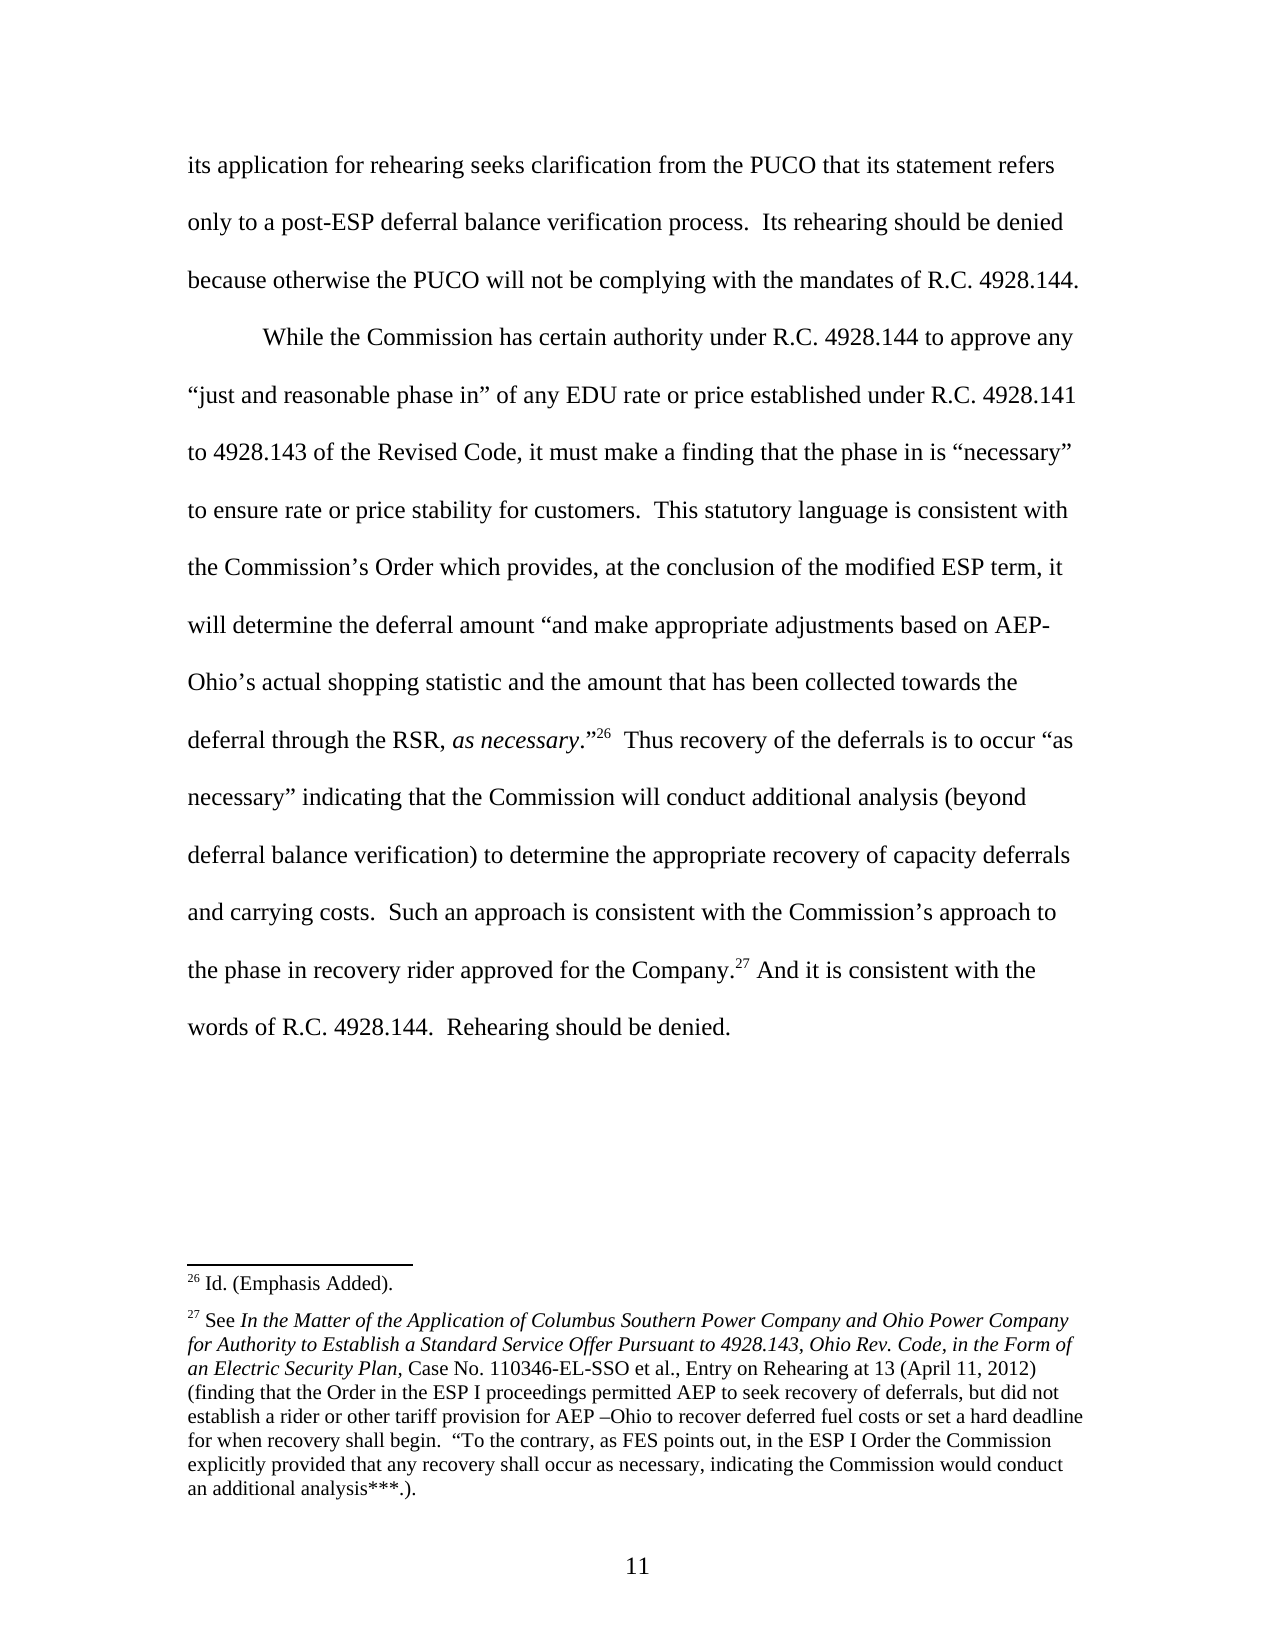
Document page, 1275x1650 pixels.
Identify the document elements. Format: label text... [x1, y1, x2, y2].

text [187, 150, 1087, 294]
text While the Commission has certain authority under R.C. 4928.144 to approve any “just and reasonable phase in” of any EDU rate or price established under R.C. 4928.141 to 4928.143 of the Revised Code, it must make a finding that the phase in is “necessary” to ensure rate or price stability for customers. This statutory language is consistent with the Commission’s Order which provides, at the conclusion of the modified ESP term, it will determine the deferral amount “and make appropriate adjustments based on AEP-Ohio’s actual shopping statistic and the amount that has been collected towards the deferral through the RSR, as necessary.” Thus recovery of the deferrals is to occur “as necessary” indicating that the Commission will conduct additional analysis (beyond deferral balance verification) to determine the appropriate recovery of capacity deferrals and carrying costs. Such an approach is consistent with the Commission’s approach to the phase in recovery rider approved for the Company. And it is consistent with the words of R.C. 4928.144. Rehearing should be denied. [187, 322, 1087, 1041]
